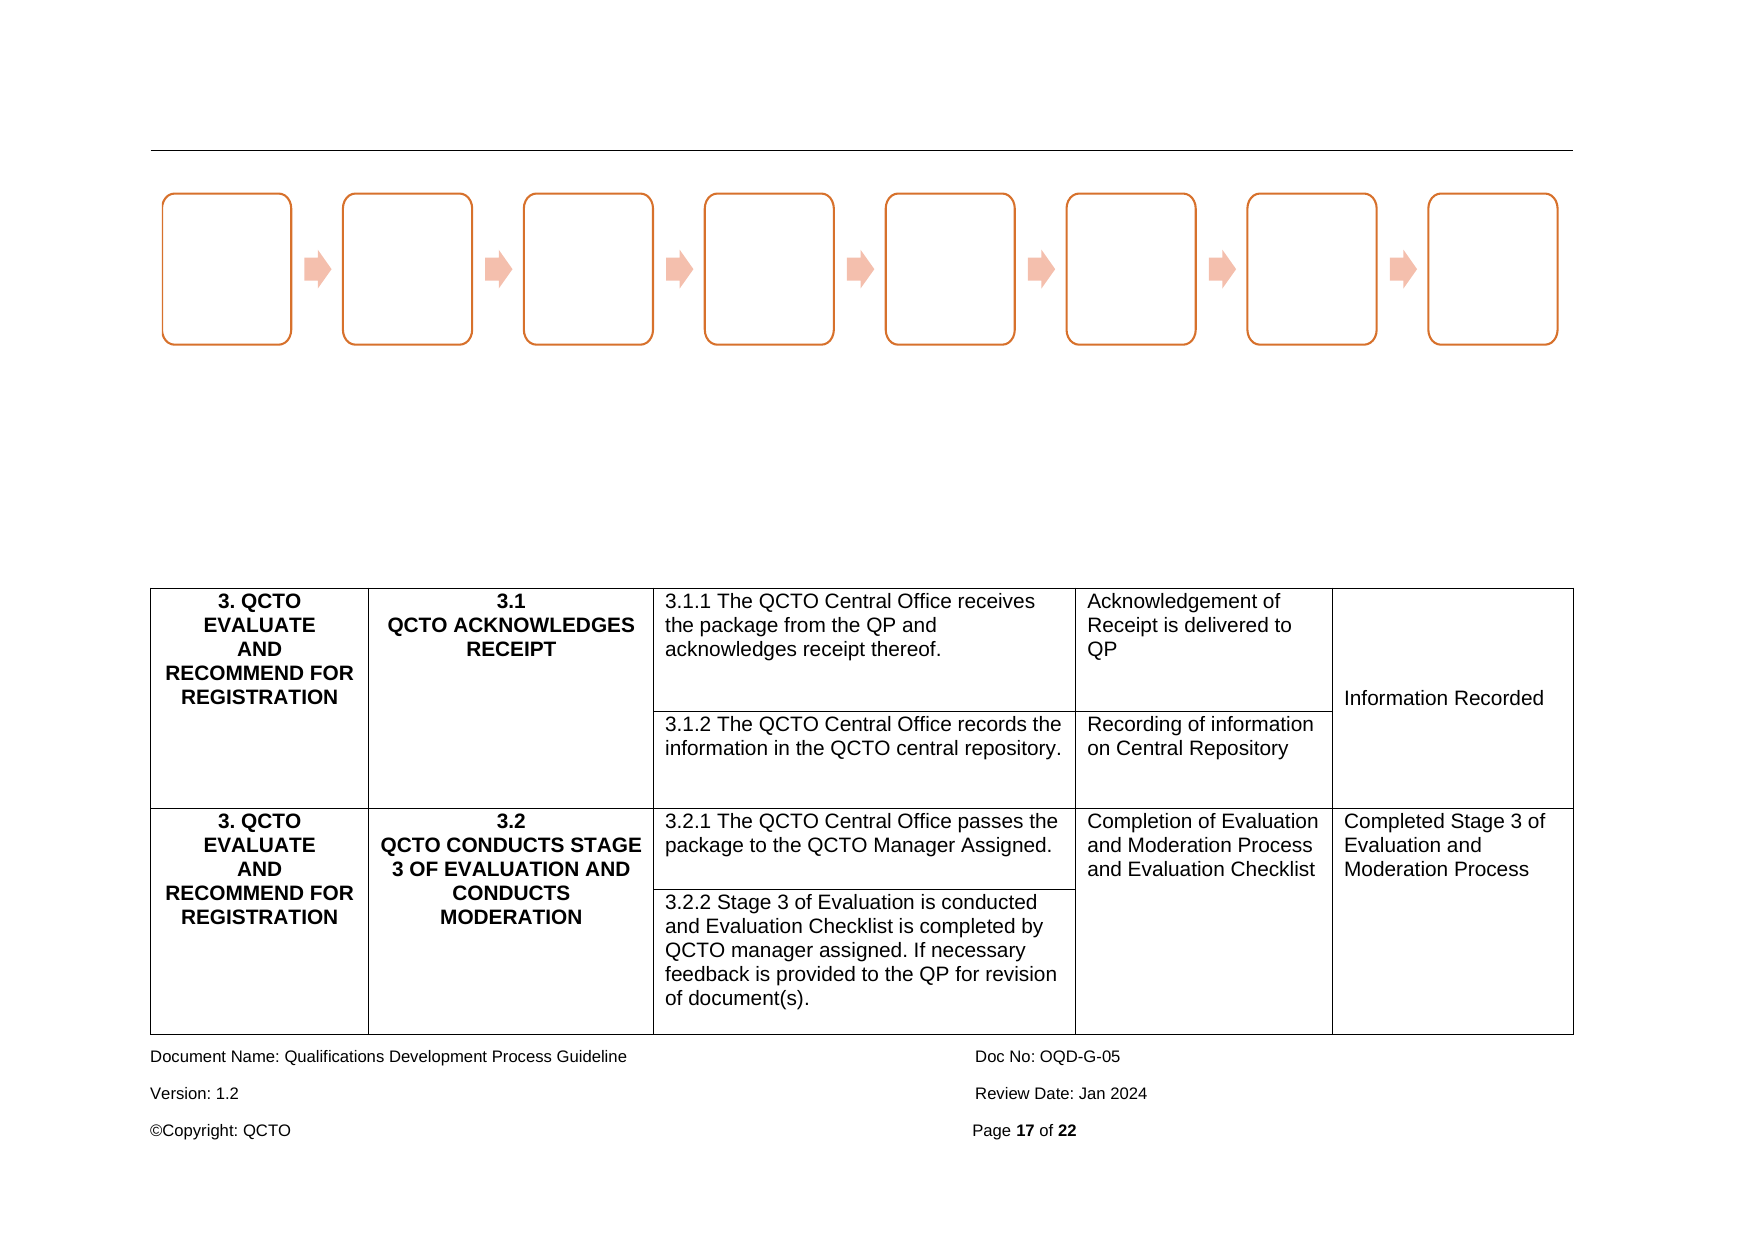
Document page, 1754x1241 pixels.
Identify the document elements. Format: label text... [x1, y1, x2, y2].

table_cell 3.2.1 The QCTO Central Office passes the package to the QCTO Manager Assigned. [654, 809, 1075, 889]
table_cell Recording of information on Central Repository [1076, 712, 1332, 808]
table_cell Information Recorded [1333, 589, 1573, 808]
table_cell 3.1.2 The QCTO Central Office records the information in the QCTO central repository. [654, 712, 1075, 808]
table_cell Completion of Evaluation and Moderation Process and Evaluation Checklist [1076, 809, 1332, 1034]
table_cell 3.1 QCTO ACKNOWLEDGES RECEIPT [369, 589, 653, 808]
table_cell 3. QCTO EVALUATE AND RECOMMEND FOR REGISTRATION [151, 589, 368, 808]
table_cell 3.2.2 Stage 3 of Evaluation is conducted and Evaluation Checklist is completed by QCTO manager assigned. If necessary feedback is provided to the QP for revision of document(s). [654, 890, 1075, 1034]
table_cell Acknowledgement of Receipt is delivered to QP [1076, 589, 1332, 711]
table_cell Completed Stage 3 of Evaluation and Moderation Process [1333, 809, 1573, 1034]
table_cell 3.2 QCTO CONDUCTS STAGE 3 OF EVALUATION AND CONDUCTS MODERATION [369, 809, 653, 1034]
table_cell 3.1.1 The QCTO Central Office receives the package from the QP and acknowledges receipt thereof. [654, 589, 1075, 711]
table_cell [151, 151, 1573, 588]
table_cell 3. QCTO EVALUATE AND RECOMMEND FOR REGISTRATION [151, 809, 368, 1034]
